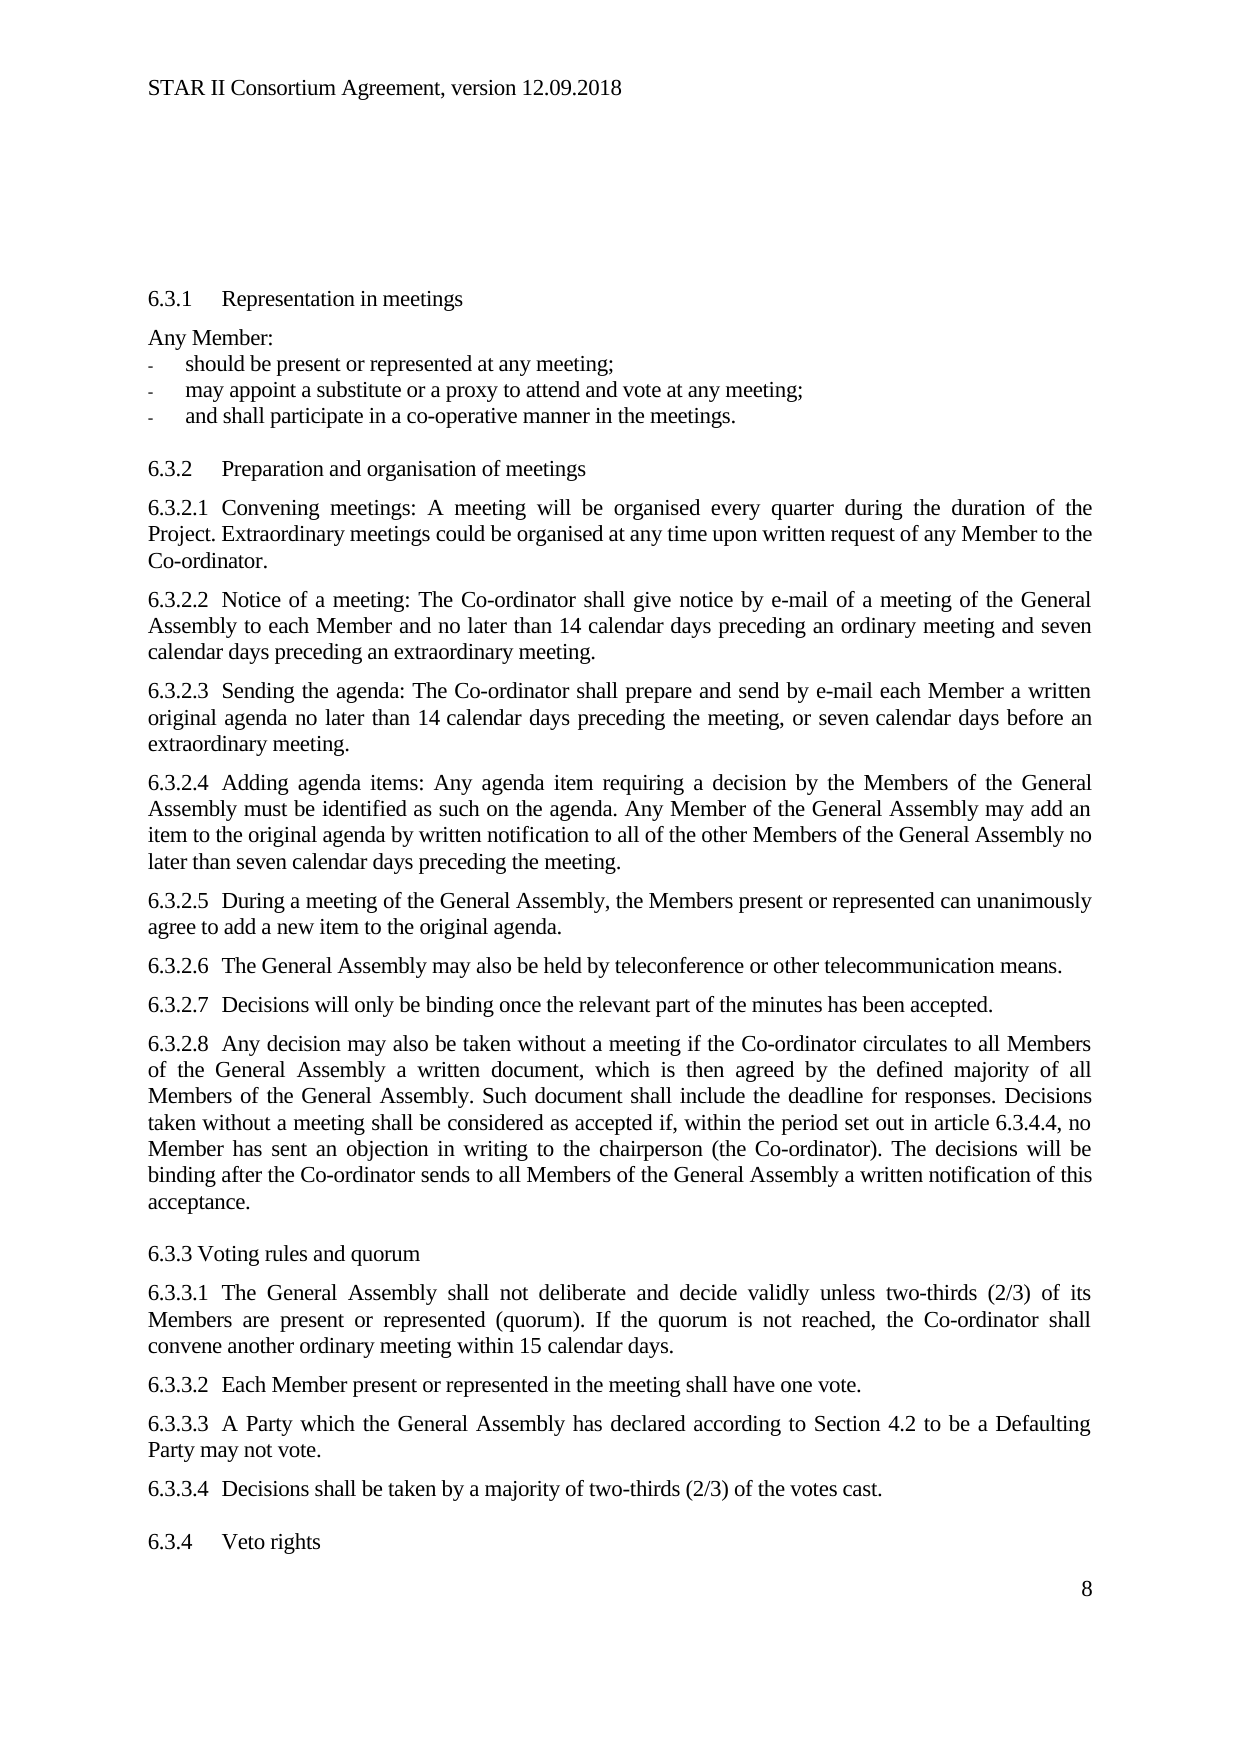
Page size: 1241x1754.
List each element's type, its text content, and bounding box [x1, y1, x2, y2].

text 6.3.3.4 Decisions shall be taken by a majority of two-thirds (2/3) of the votes cast. [148, 1475, 1093, 1501]
text 6.3.2.2 Notice of a meeting: The Co-ordinator shall give notice by e-mail of a meeting of the General Assembly to each Member and no later than 14 calendar days preceding an ordinary meeting and seven calendar days preceding an extraordinary meeting. [148, 586, 1093, 665]
text 6.3.4 Veto rights [148, 1528, 1093, 1554]
text should be present or represented at any meeting; [148, 350, 1093, 376]
text and shall participate in a co-operative manner in the meetings. [148, 403, 1093, 429]
text 6.3.2.8 Any decision may also be taken without a meeting if the Co-ordinator circulates to all Members of the General Assembly a written document, which is then agreed by the defined majority of all Members of the General Assembly. Such document shall include the deadline for responses. Decisions taken without a meeting shall be considered as accepted if, within the period set out in article 6.3.4.4, no Member has sent an objection in writing to the chairperson (the Co-ordinator). The decisions will be binding after the Co-ordinator sends to all Members of the General Assembly a written notification of this acceptance. [148, 1030, 1093, 1214]
text Any Member: [148, 323, 1093, 350]
text may appoint a substitute or a proxy to attend and vote at any meeting; [148, 376, 1093, 403]
text 6.3.2.7 Decisions will only be binding once the relevant part of the minutes has been accepted. [148, 991, 1093, 1017]
text 6.3.2.3 Sending the agenda: The Co-ordinator shall prepare and send by e-mail each Member a written original agenda no later than 14 calendar days preceding the meeting, or seven calendar days before an extraordinary meeting. [148, 677, 1093, 756]
text 6.3.3 Voting rules and quorum [148, 1241, 1093, 1267]
text 6.3.3.1 The General Assembly shall not deliberate and decide validly unless two-thirds (2/3) of its Members are present or represented (quorum). If the quorum is not reached, the Co-ordinator shall convene another ordinary meeting within 15 calendar days. [148, 1279, 1093, 1358]
text 6.3.2.4 Adding agenda items: Any agenda item requiring a decision by the Members of the General Assembly must be identified as such on the agenda. Any Member of the General Assembly may add an item to the original agenda by written notification to all of the other Members of the General Assembly no later than seven calendar days preceding the meeting. [148, 769, 1093, 874]
text 6.3.2.5 During a meeting of the General Assembly, the Members present or represented can unanimously agree to add a new item to the original agenda. [148, 887, 1093, 939]
text 6.3.3.2 Each Member present or represented in the meeting shall have one vote. [148, 1371, 1093, 1397]
text 6.3.2.6 The General Assembly may also be held by teleconference or other telecommunication means. [148, 952, 1093, 978]
text 6.3.2.1 Convening meetings: A meeting will be organised every quarter during the duration of the Project. Extraordinary meetings could be organised at any time upon written request of any Member to the Co-ordinator. [148, 494, 1093, 573]
text 6.3.1 Representation in meetings [148, 285, 1093, 311]
text 6.3.2 Preparation and organisation of meetings [148, 455, 1093, 482]
text 6.3.3.3 A Party which the General Assembly has declared according to Section 4.2 to be a Defaulting Party may not vote. [148, 1410, 1093, 1462]
